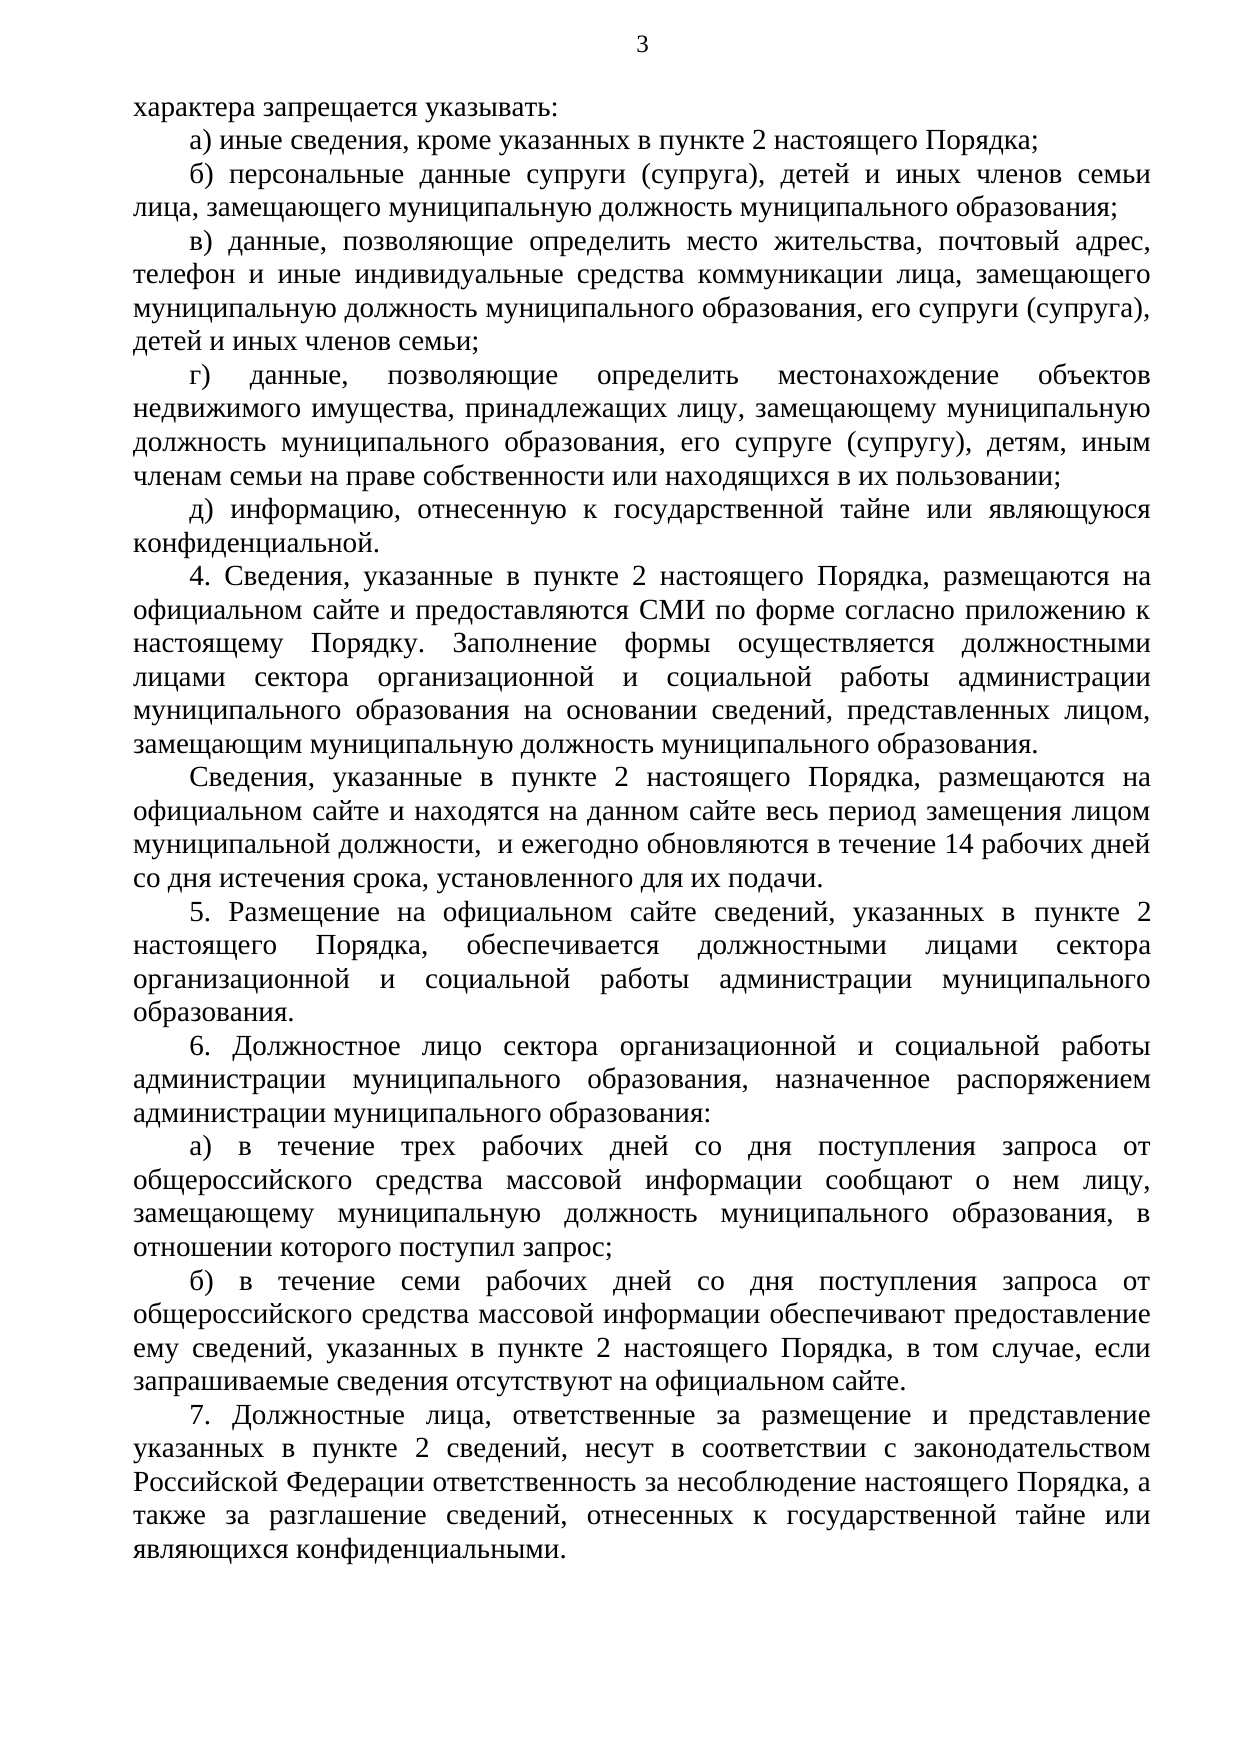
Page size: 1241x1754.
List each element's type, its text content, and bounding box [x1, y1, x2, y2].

text г) данные, позволяющие определить местонахождение объектов недвижимого имущества, принадлежащих лицу, замещающему муниципальную должность муниципального образования, его супруге (супругу), детям, иным членам семьи на праве собственности или находящихся в их пользовании; [133, 357, 1152, 491]
text Сведения, указанные в пункте 2 настоящего Порядка, размещаются на официальном сайте и находятся на данном сайте весь период замещения лицом муниципальной должности, и ежегодно обновляются в течение 14 рабочих дней со дня истечения срока, установленного для их подачи. [133, 759, 1152, 894]
text 5. Размещение на официальном сайте сведений, указанных в пункте 2 настоящего Порядка, обеспечивается должностными лицами сектора организационной и социальной работы администрации муниципального образования. [133, 894, 1152, 1028]
text д) информацию, отнесенную к государственной тайне или являющуюся конфиденциальной. [133, 491, 1152, 558]
text 4. Сведения, указанные в пункте 2 настоящего Порядка, размещаются на официальном сайте и предоставляются СМИ по форме согласно приложению к настоящему Порядку. Заполнение формы осуществляется должностными лицами сектора организационной и социальной работы администрации муниципального образования на основании сведений, представленных лицом, замещающим муниципальную должность муниципального образования. [133, 558, 1152, 759]
text 7. Должностные лица, ответственные за размещение и представление указанных в пункте 2 сведений, несут в соответствии с законодательством Российской Федерации ответственность за несоблюдение настоящего Порядка, а также за разглашение сведений, отнесенных к государственной тайне или являющихся конфиденциальными. [133, 1397, 1152, 1564]
text а) иные сведения, кроме указанных в пункте 2 настоящего Порядка; [133, 122, 1152, 156]
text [133, 89, 1152, 122]
text 6. Должностное лицо сектора организационной и социальной работы администрации муниципального образования, назначенное распоряжением администрации муниципального образования: [133, 1028, 1152, 1128]
text б) персональные данные супруги (супруга), детей и иных членов семьи лица, замещающего муниципальную должность муниципального образования; [133, 156, 1152, 223]
text в) данные, позволяющие определить место жительства, почтовый адрес, телефон и иные индивидуальные средства коммуникации лица, замещающего муниципальную должность муниципального образования, его супруги (супруга), детей и иных членов семьи; [133, 223, 1152, 357]
text б) в течение семи рабочих дней со дня поступления запроса от общероссийского средства массовой информации обеспечивают предоставление ему сведений, указанных в пункте 2 настоящего Порядка, в том случае, если запрашиваемые сведения отсутствуют на официальном сайте. [133, 1263, 1152, 1397]
text а) в течение трех рабочих дней со дня поступления запроса от общероссийского средства массовой информации сообщают о нем лицу, замещающему муниципальную должность муниципального образования, в отношении которого поступил запрос; [133, 1128, 1152, 1263]
